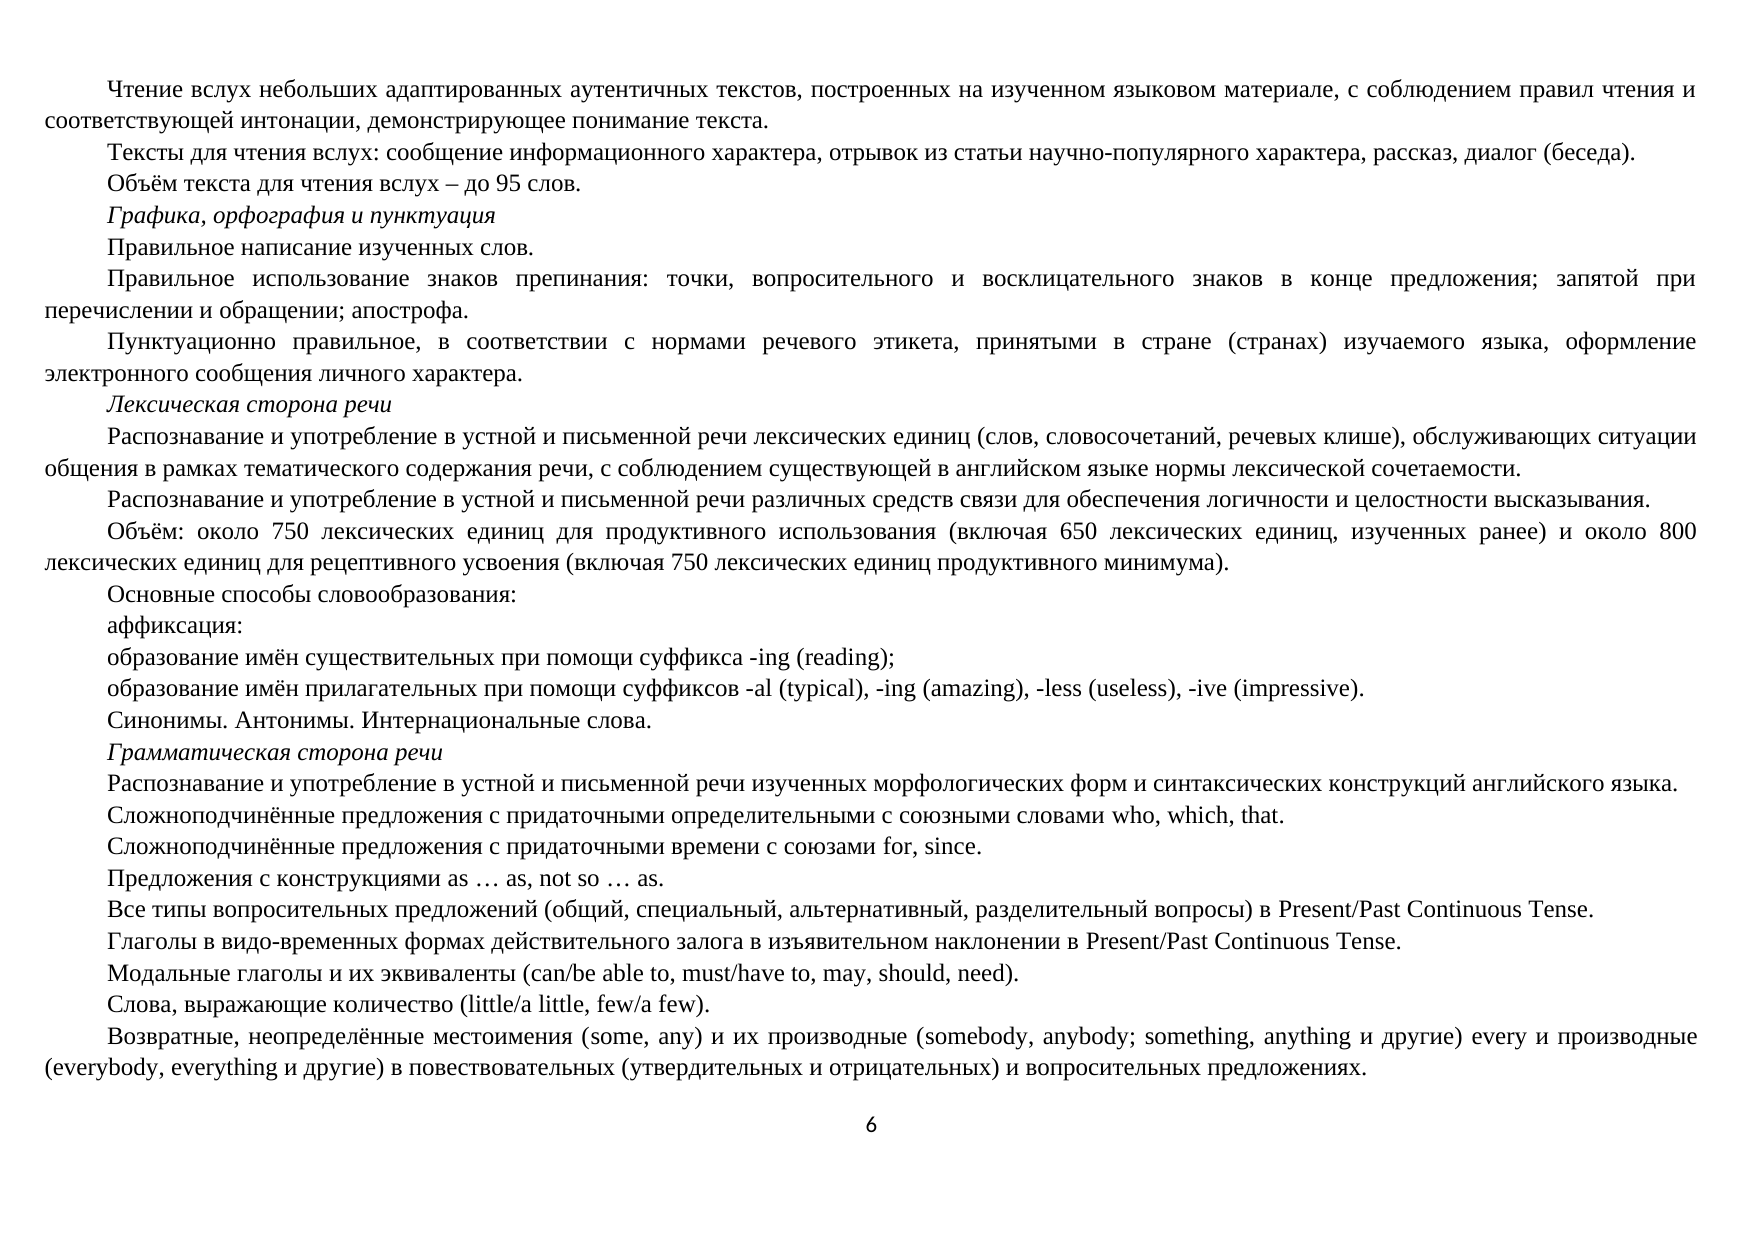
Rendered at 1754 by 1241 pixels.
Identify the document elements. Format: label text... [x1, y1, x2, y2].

text образование имён прилагательных при помощи суффиксов -al (typical), -ing (amazing), -less (useless), -ive (impressive). [44, 673, 1698, 702]
text образование имён существительных при помощи суффикса -ing (reading); [44, 642, 1698, 671]
text Графика, орфография и пунктуация [44, 200, 1698, 229]
text Слова, выражающие количество (little/a little, few/a few). [44, 989, 1698, 1018]
text Предложения с конструкциями as … as, not so … as. [44, 863, 1698, 892]
text Чтение вслух небольших адаптированных аутентичных текстов, построенных на изученном языковом материале, с соблюдением правил чтения и соответствующей интонации, демонстрирующее понимание текста. [44, 74, 1698, 134]
text Все типы вопросительных предложений (общий, специальный, альтернативный, разделительный вопросы) в Present/Past Continuous Tense. [44, 894, 1698, 923]
text аффиксация: [44, 610, 1698, 639]
text Тексты для чтения вслух: сообщение информационного характера, отрывок из статьи научно-популярного характера, рассказ, диалог (беседа). [44, 137, 1698, 166]
text Распознавание и употребление в устной и письменной речи лексических единиц (слов, словосочетаний, речевых клише), обслуживающих ситуации общения в рамках тематического содержания речи, с соблюдением существующей в английском языке нормы лексической сочетаемости. [44, 421, 1698, 481]
text Глаголы в видо-временных формах действительного залога в изъявительном наклонении в Present/Past Continuous Tense. [44, 926, 1698, 955]
text Распознавание и употребление в устной и письменной речи различных средств связи для обеспечения логичности и целостности высказывания. [44, 484, 1698, 513]
text Грамматическая сторона речи [44, 737, 1698, 765]
text Правильное использование знаков препинания: точки, вопросительного и восклицательного знаков в конце предложения; запятой при перечислении и обращении; апострофа. [44, 263, 1698, 323]
text Сложноподчинённые предложения с придаточными определительными с союзными словами who, which, that. [44, 800, 1698, 828]
text Модальные глаголы и их эквиваленты (can/be able to, must/have to, may, should, need). [44, 958, 1698, 986]
text Объём текста для чтения вслух – до 95 слов. [44, 168, 1698, 197]
text Основные способы словообразования: [44, 579, 1698, 608]
text Объём: около 750 лексических единиц для продуктивного использования (включая 650 лексических единиц, изученных ранее) и около 800 лексических единиц для рецептивного усвоения (включая 750 лексических единиц продуктивного минимума). [44, 516, 1698, 576]
text Лексическая сторона речи [44, 389, 1698, 418]
text Правильное написание изученных слов. [44, 232, 1698, 260]
text Сложноподчинённые предложения с придаточными времени с союзами for, since. [44, 831, 1698, 860]
text Пунктуационно правильное, в соответствии с нормами речевого этикета, принятыми в стране (странах) изучаемого языка, оформление электронного сообщения личного характера. [44, 326, 1698, 387]
text Синонимы. Антонимы. Интернациональные слова. [44, 705, 1698, 734]
text Распознавание и употребление в устной и письменной речи изученных морфологических форм и синтаксических конструкций английского языка. [44, 768, 1698, 797]
text Возвратные, неопределённые местоимения (some, any) и их производные (somebody, anybody; something, anything и другие) every и производные (everybody, everything и другие) в повествовательных (утвердительных и отрицательных) и вопросительных предложениях. [44, 1021, 1698, 1081]
